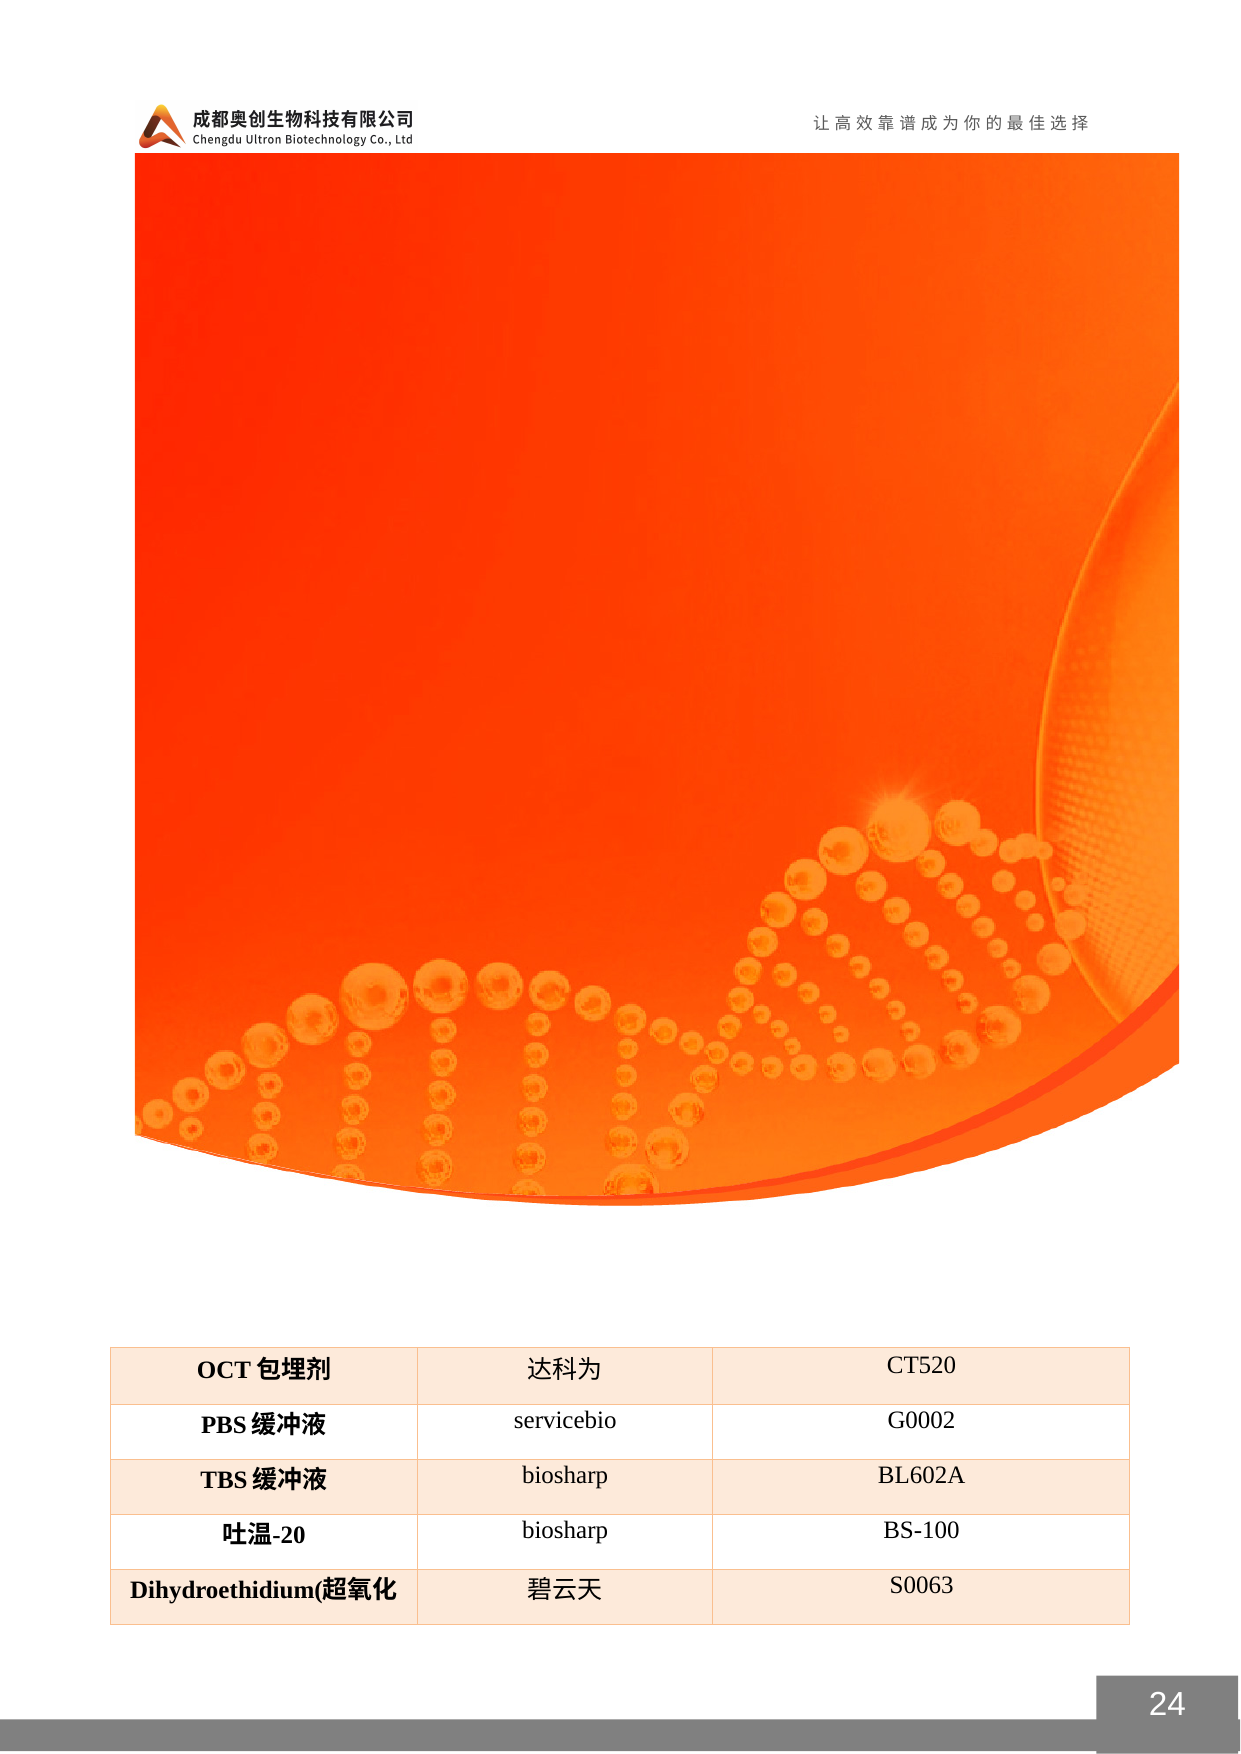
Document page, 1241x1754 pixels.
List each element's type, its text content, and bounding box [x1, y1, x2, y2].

table_cell 吐温-20 [111, 1515, 417, 1569]
table_cell G0002 [713, 1405, 1129, 1459]
table_cell biosharp [418, 1515, 712, 1569]
table_cell S0063 [713, 1570, 1129, 1624]
table_cell PBS缓冲液 [111, 1405, 417, 1459]
picture [134, 100, 1180, 1347]
table_cell BS-100 [713, 1515, 1129, 1569]
table_cell OCT包埋剂 [111, 1348, 417, 1404]
table_cell Dihydroethidium(超氧化物阴离子荧光探针） [111, 1570, 417, 1624]
table_cell servicebio [418, 1405, 712, 1459]
table_cell CT520 [713, 1348, 1129, 1404]
table_cell biosharp [418, 1460, 712, 1514]
table_cell 达科为 [418, 1348, 712, 1404]
table_cell TBS缓冲液 [111, 1460, 417, 1514]
table_cell 碧云天 [418, 1570, 712, 1624]
table_cell BL602A [713, 1460, 1129, 1514]
